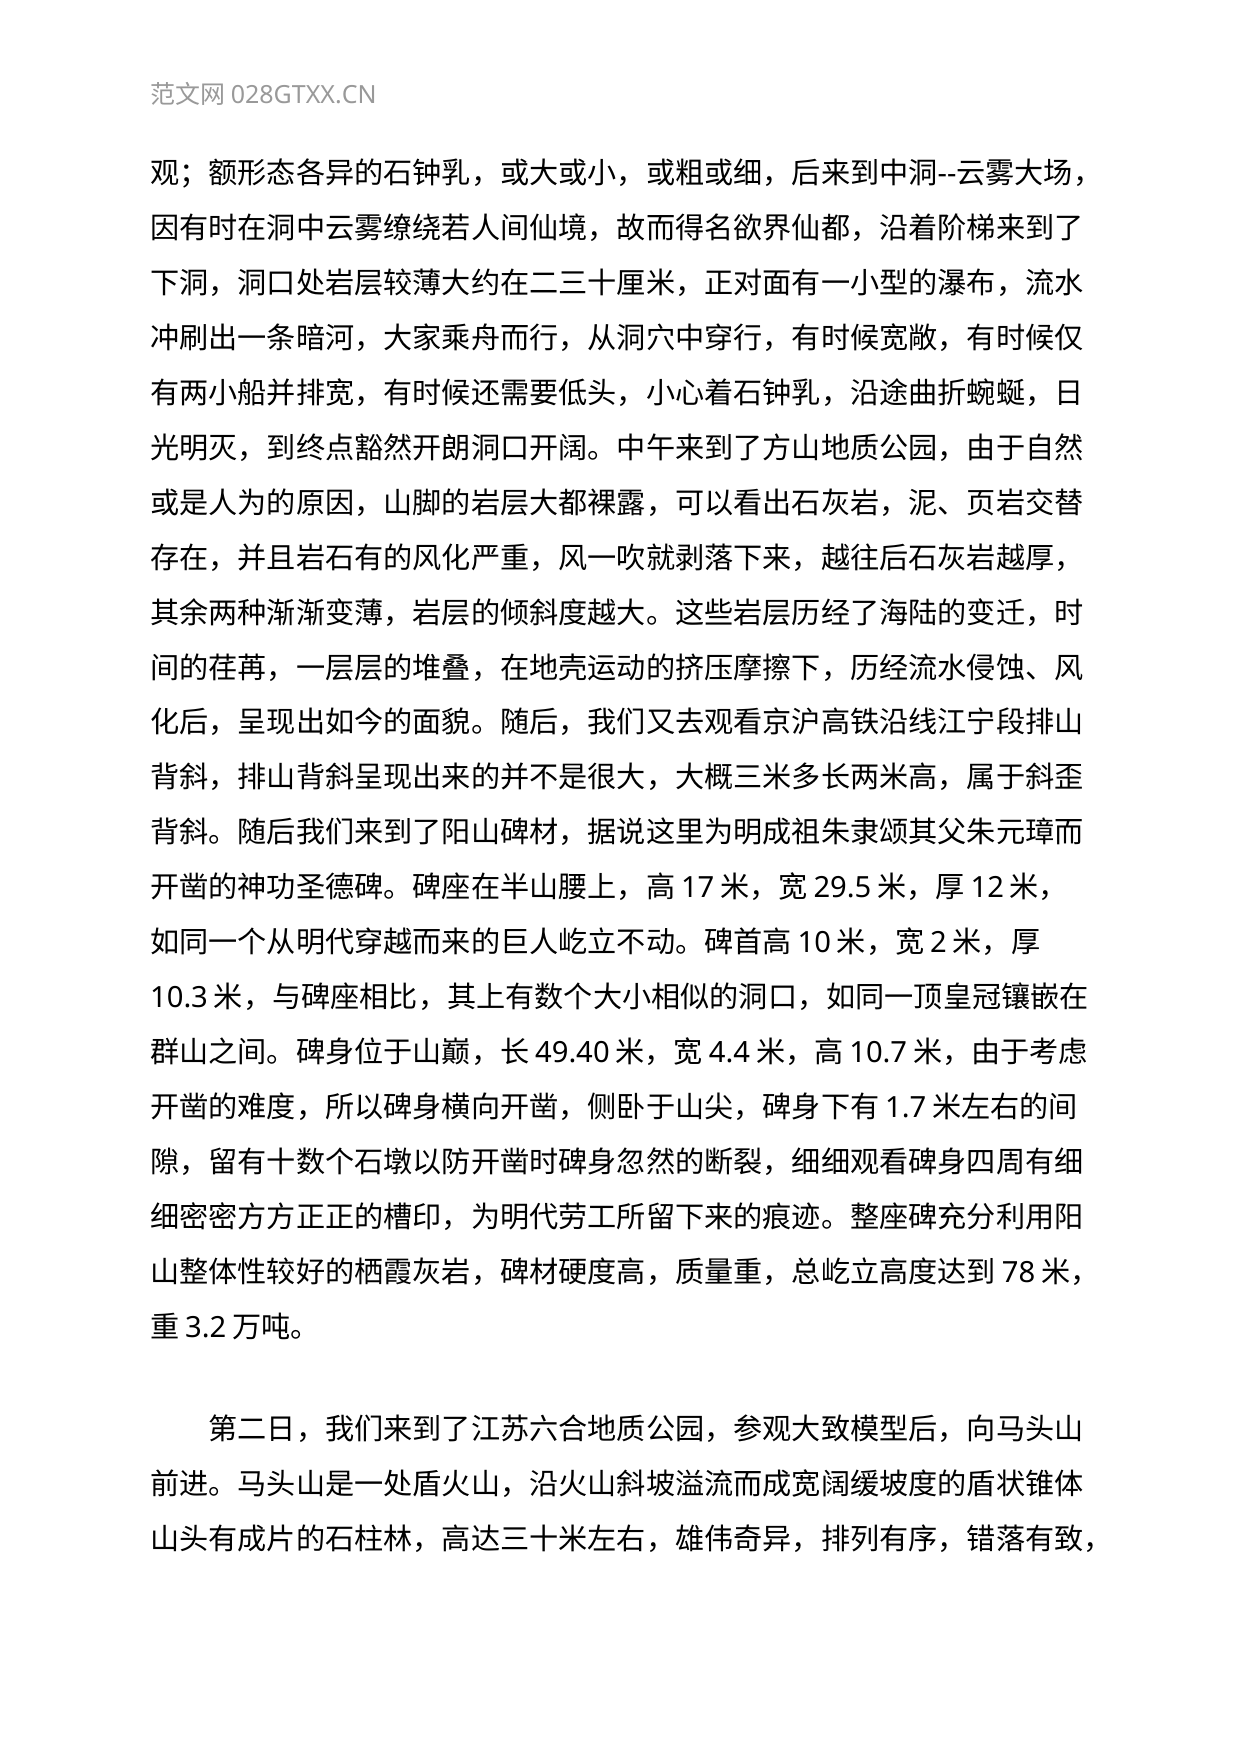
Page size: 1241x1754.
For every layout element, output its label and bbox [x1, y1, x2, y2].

text [150, 1406, 1090, 1558]
text [150, 150, 1090, 1346]
